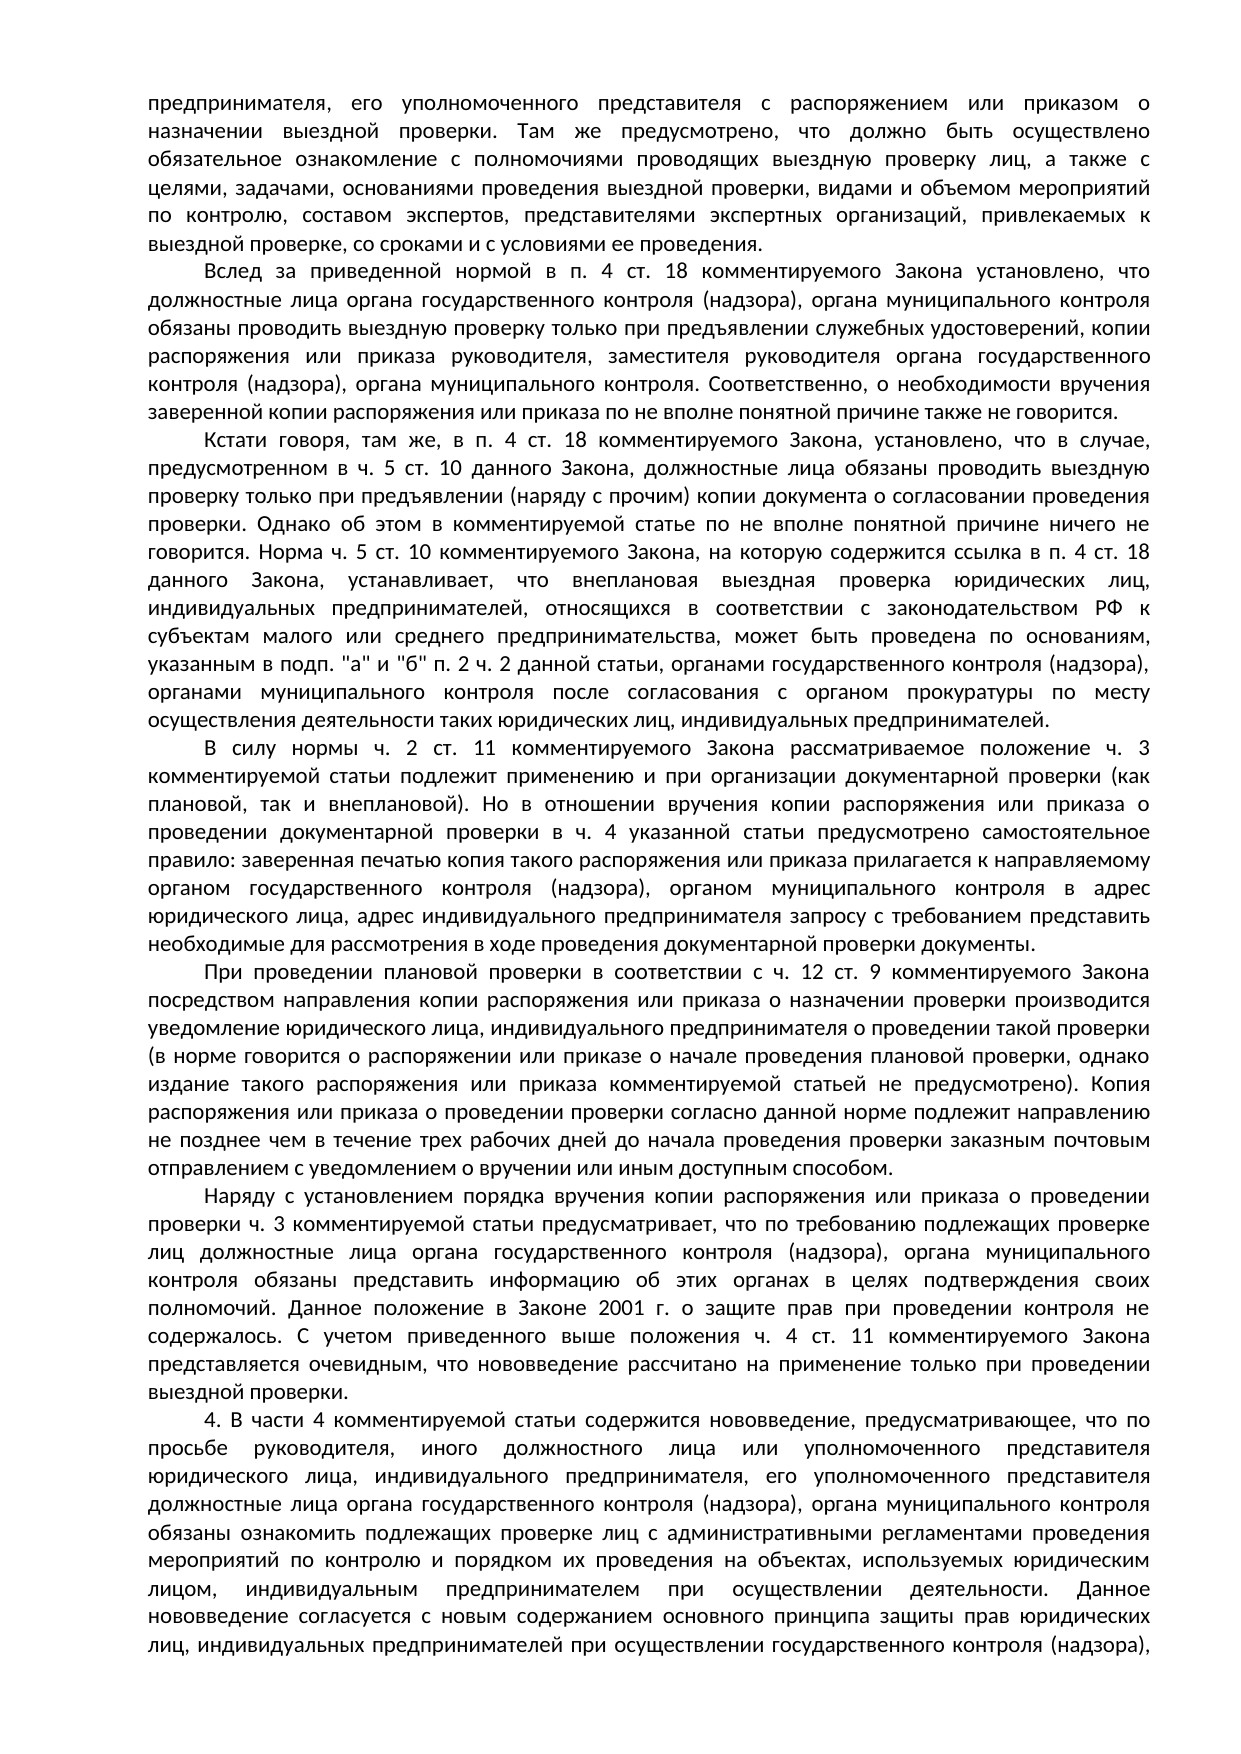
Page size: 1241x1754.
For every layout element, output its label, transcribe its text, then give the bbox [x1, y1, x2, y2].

text Кстати говоря, там же, в п. 4 ст. 18 комментируемого Закона, установлено, что в случае, предусмотренном в ч. 5 ст. 10 данного Закона, должностные лица обязаны проводить выездную проверку только при предъявлении (наряду с прочим) копии документа о согласовании проведения проверки. Однако об этом в комментируемой статье по не вполне понятной причине ничего не говорится. Норма ч. 5 ст. 10 комментируемого Закона, на которую содержится ссылка в п. 4 ст. 18 данного Закона, устанавливает, что внеплановая выездная проверка юридических лиц, индивидуальных предпринимателей, относящихся в соответствии с законодательством РФ к субъектам малого или среднего предпринимательства, может быть проведена по основаниям, указанным в подп. "а" и "б" п. 2 ч. 2 данной статьи, органами государственного контроля (надзора), органами муниципального контроля после согласования с органом прокуратуры по месту осуществления деятельности таких юридических лиц, индивидуальных предпринимателей. [148, 425, 1152, 733]
text При проведении плановой проверки в соответствии с ч. 12 ст. 9 комментируемого Закона посредством направления копии распоряжения или приказа о назначении проверки производится уведомление юридического лица, индивидуального предпринимателя о проведении такой проверки (в норме говорится о распоряжении или приказе о начале проведения плановой проверки, однако издание такого распоряжения или приказа комментируемой статьей не предусмотрено). Копия распоряжения или приказа о проведении проверки согласно данной норме подлежит направлению не позднее чем в течение трех рабочих дней до начала проведения проверки заказным почтовым отправлением с уведомлением о вручении или иным доступным способом. [148, 957, 1152, 1181]
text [148, 1406, 1152, 1658]
text В силу нормы ч. 2 ст. 11 комментируемого Закона рассматриваемое положение ч. 3 комментируемой статьи подлежит применению и при организации документарной проверки (как плановой, так и внеплановой). Но в отношении вручения копии распоряжения или приказа о проведении документарной проверки в ч. 4 указанной статьи предусмотрено самостоятельное правило: заверенная печатью копия такого распоряжения или приказа прилагается к направляемому органом государственного контроля (надзора), органом муниципального контроля в адрес юридического лица, адрес индивидуального предпринимателя запросу с требованием представить необходимые для рассмотрения в ходе проведения документарной проверки документы. [148, 733, 1152, 957]
text Наряду с установлением порядка вручения копии распоряжения или приказа о проведении проверки ч. 3 комментируемой статьи предусматривает, что по требованию подлежащих проверке лиц должностные лица органа государственного контроля (надзора), органа муниципального контроля обязаны представить информацию об этих органах в целях подтверждения своих полномочий. Данное положение в Законе 2001 г. о защите прав при проведении контроля не содержалось. С учетом приведенного выше положения ч. 4 ст. 11 комментируемого Закона представляется очевидным, что нововведение рассчитано на применение только при проведении выездной проверки. [148, 1181, 1152, 1406]
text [148, 88, 1152, 257]
text Вслед за приведенной нормой в п. 4 ст. 18 комментируемого Закона установлено, что должностные лица органа государственного контроля (надзора), органа муниципального контроля обязаны проводить выездную проверку только при предъявлении служебных удостоверений, копии распоряжения или приказа руководителя, заместителя руководителя органа государственного контроля (надзора), органа муниципального контроля. Соответственно, о необходимости вручения заверенной копии распоряжения или приказа по не вполне понятной причине также не говорится. [148, 257, 1152, 425]
